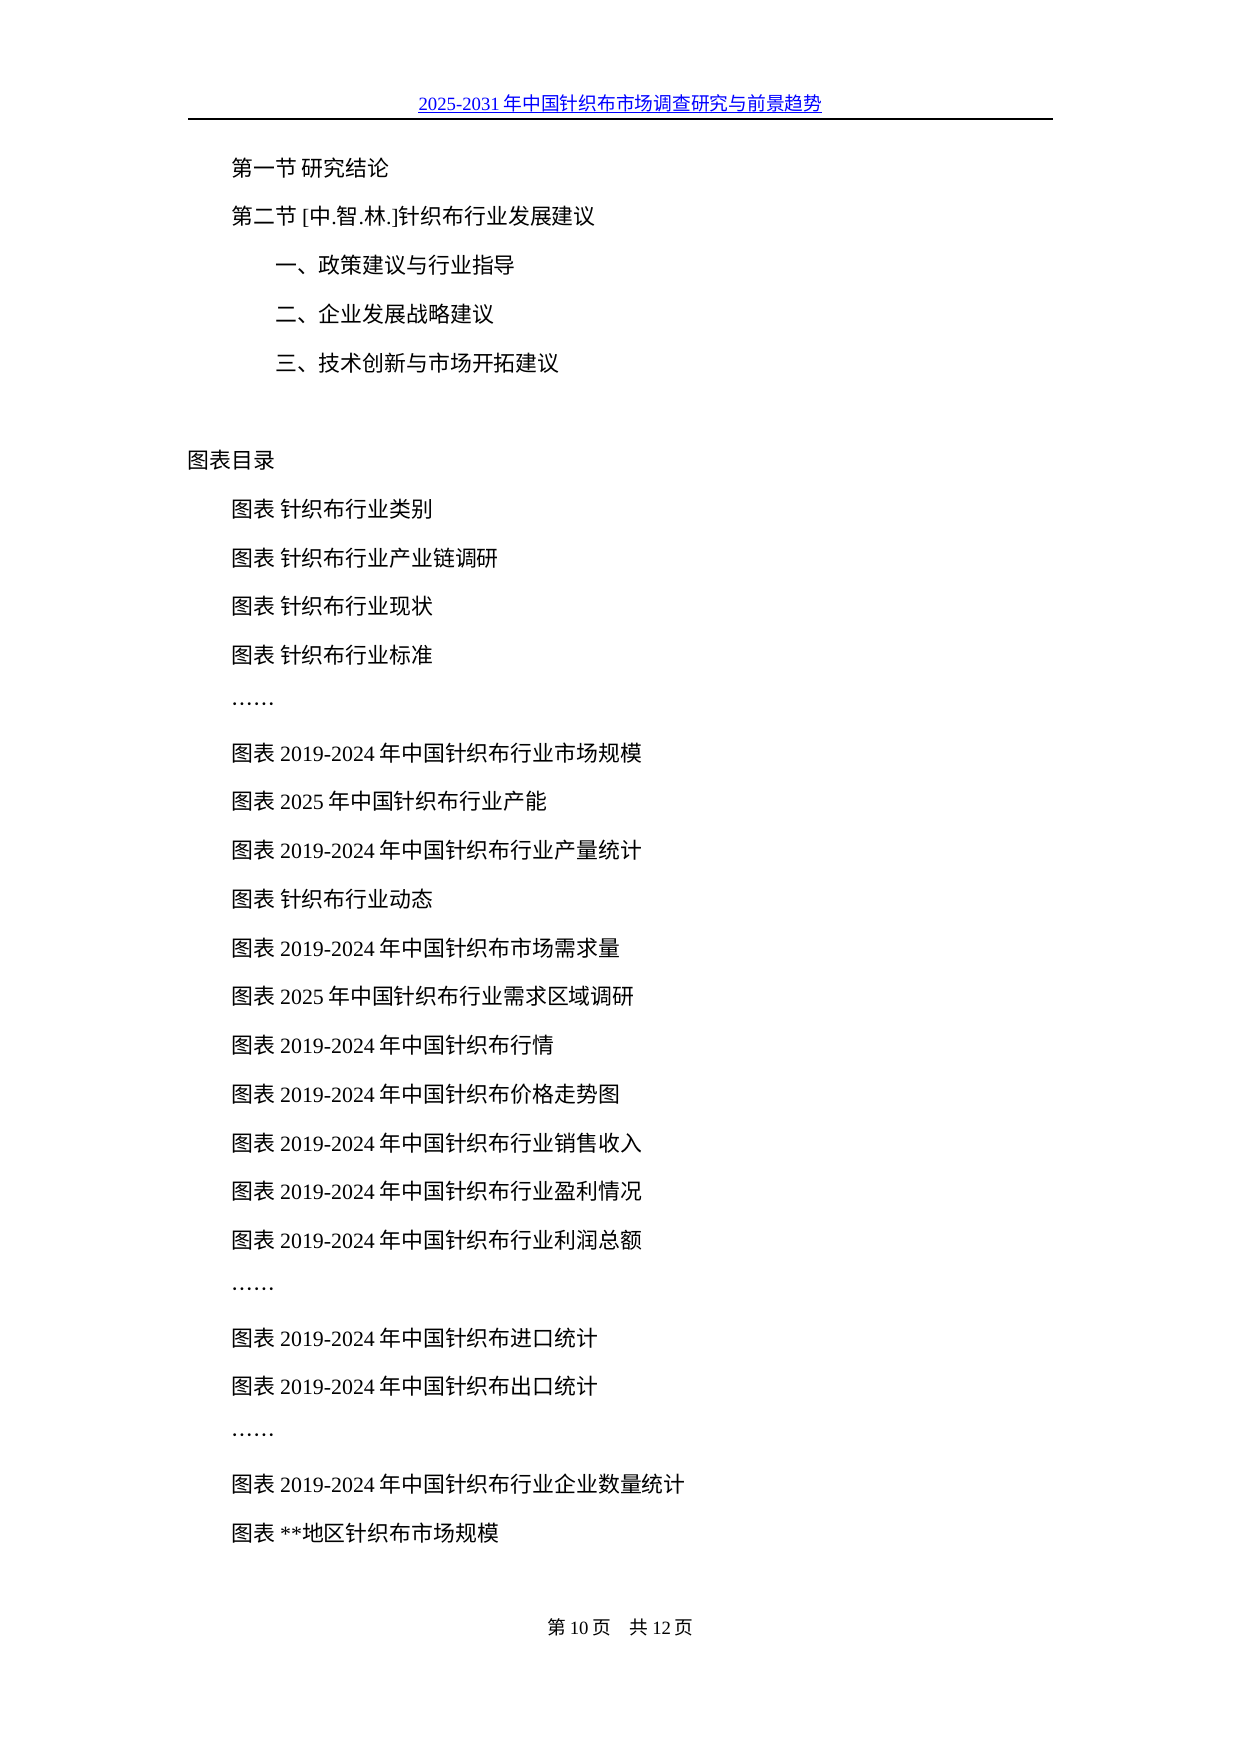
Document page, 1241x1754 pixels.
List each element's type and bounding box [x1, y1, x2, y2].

text [187, 150, 1053, 1548]
